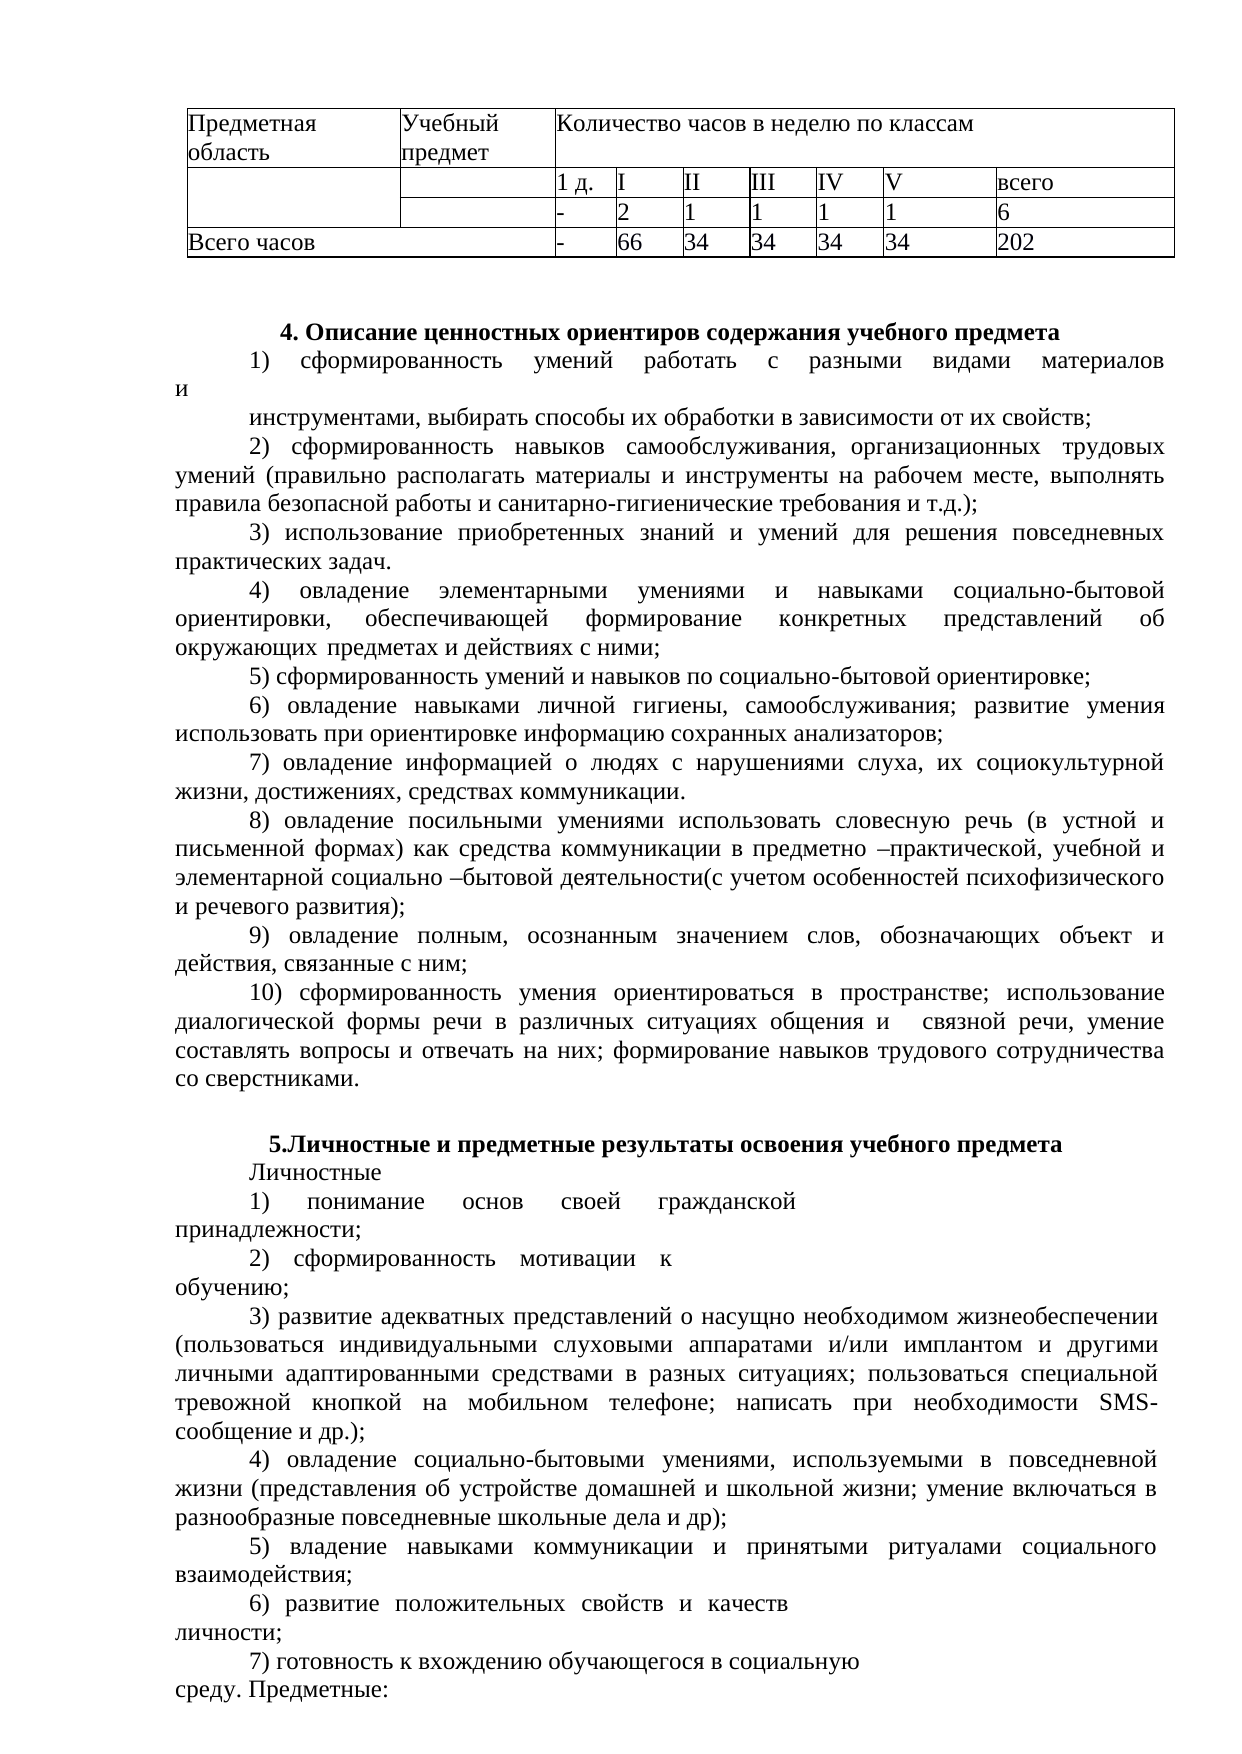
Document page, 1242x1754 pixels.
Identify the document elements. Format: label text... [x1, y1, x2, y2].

text 1) понимание основ своей гражданской принадлежности; [175, 1186, 796, 1243]
text 5) сформированность умений и навыков по социально-бытовой ориентировке; [175, 661, 1164, 690]
text 2) сформированность навыков самообслуживания, организационных трудовых умений (правильно располагать материалы и инструменты на рабочем месте, выполнять правила безопасной работы и санитарно-гигиенические требования и т.д.); [175, 431, 1164, 517]
table_cell 34 [817, 228, 883, 256]
table_cell [188, 168, 400, 227]
text 3) использование приобретенных знаний и умений для решения повседневных практических задач. [175, 518, 1164, 575]
text 1) сформированность умений работать с разными видами материалов и [175, 346, 1164, 402]
table_cell [401, 168, 555, 197]
table_cell - [556, 228, 616, 256]
text 10) сформированность умения ориентироваться в пространстве; использование диалогической формы речи в различных ситуациях общения и связной речи, умение составлять вопросы и отвечать на них; формирование навыков трудового сотрудничества со сверстниками. [175, 978, 1164, 1093]
text инструментами, выбирать способы их обработки в зависимости от их свойств; [175, 402, 1164, 431]
text 4) овладение социально-бытовыми умениями, используемыми в повседневной жизни (представления об устройстве домашней и школьной жизни; умение включаться в разнообразные повседневные школьные дела и др); [175, 1444, 1157, 1531]
table_cell 1 [817, 198, 883, 227]
text 8) овладение посильными умениями использовать словесную речь (в устной и письменной формах) как средства коммуникации в предметно –практической, учебной и элементарной социально –бытовой деятельности(с учетом особенностей психофизического и речевого развития); [175, 805, 1164, 920]
text 6) развитие положительных свойств и качеств личности; [175, 1588, 788, 1646]
table_cell I [617, 168, 683, 197]
table_cell всего [997, 168, 1174, 197]
text 5) владение навыками коммуникации и принятыми ритуалами социального взаимодействия; [175, 1531, 1157, 1588]
table_cell II [684, 168, 749, 197]
table_cell 2 [617, 198, 683, 227]
text 5.Личностные и предметные результаты освоения учебного предмета [175, 1129, 1156, 1157]
table_cell 1 д. [556, 168, 616, 197]
table_cell 1 [884, 198, 996, 227]
text 7) овладение информацией о людях с нарушениями слуха, их социокультурной жизни, достижениях, средствах коммуникации. [175, 747, 1164, 805]
table_cell 1 [684, 198, 749, 227]
table_cell III [751, 168, 816, 197]
table_cell 1 [751, 198, 816, 227]
table_cell 202 [997, 228, 1174, 256]
text Личностные [175, 1157, 1164, 1186]
table_cell - [556, 198, 616, 227]
text 7) готовность к вхождению обучающегося в социальную среду. Предметные: [175, 1646, 863, 1703]
text 4) овладение элементарными умениями и навыками социально-бытовой ориентировки, обеспечивающей формирование конкретных представлений об окружающих предметах и действиях с ними; [175, 575, 1164, 661]
text 9) овладение полным, осознанным значением слов, обозначающих объект и действия, связанные с ним; [175, 920, 1164, 978]
text 2) сформированность мотивации к обучению; [175, 1243, 672, 1301]
table_cell 34 [751, 228, 816, 256]
table_cell [401, 198, 555, 227]
table_header Предметная область [188, 109, 400, 167]
table_cell IV [817, 168, 883, 197]
text 6) овладение навыками личной гигиены, самообслуживания; развитие умения использовать при ориентировке информацию сохранных анализаторов; [175, 690, 1164, 747]
table_cell Всего часов [188, 228, 555, 256]
table_cell 34 [884, 228, 996, 256]
table_cell 34 [684, 228, 749, 256]
table_cell V [884, 168, 996, 197]
table_header Учебный предмет [401, 109, 555, 167]
table_header Количество часов в неделю по классам [556, 109, 1174, 167]
text 4. Описание ценностных ориентиров содержания учебного предмета [175, 317, 1164, 346]
table_cell 6 [997, 198, 1174, 227]
text 3) развитие адекватных представлений о насущно необходимом жизнеобеспечении (пользоваться индивидуальными слуховыми аппаратами и/или имплантом и другими личными адаптированными средствами в разных ситуациях; пользоваться специальной тревожной кнопкой на мобильном телефоне; написать при необходимости SMS- сообщение и др.); [175, 1301, 1158, 1444]
table_cell 66 [617, 228, 683, 256]
